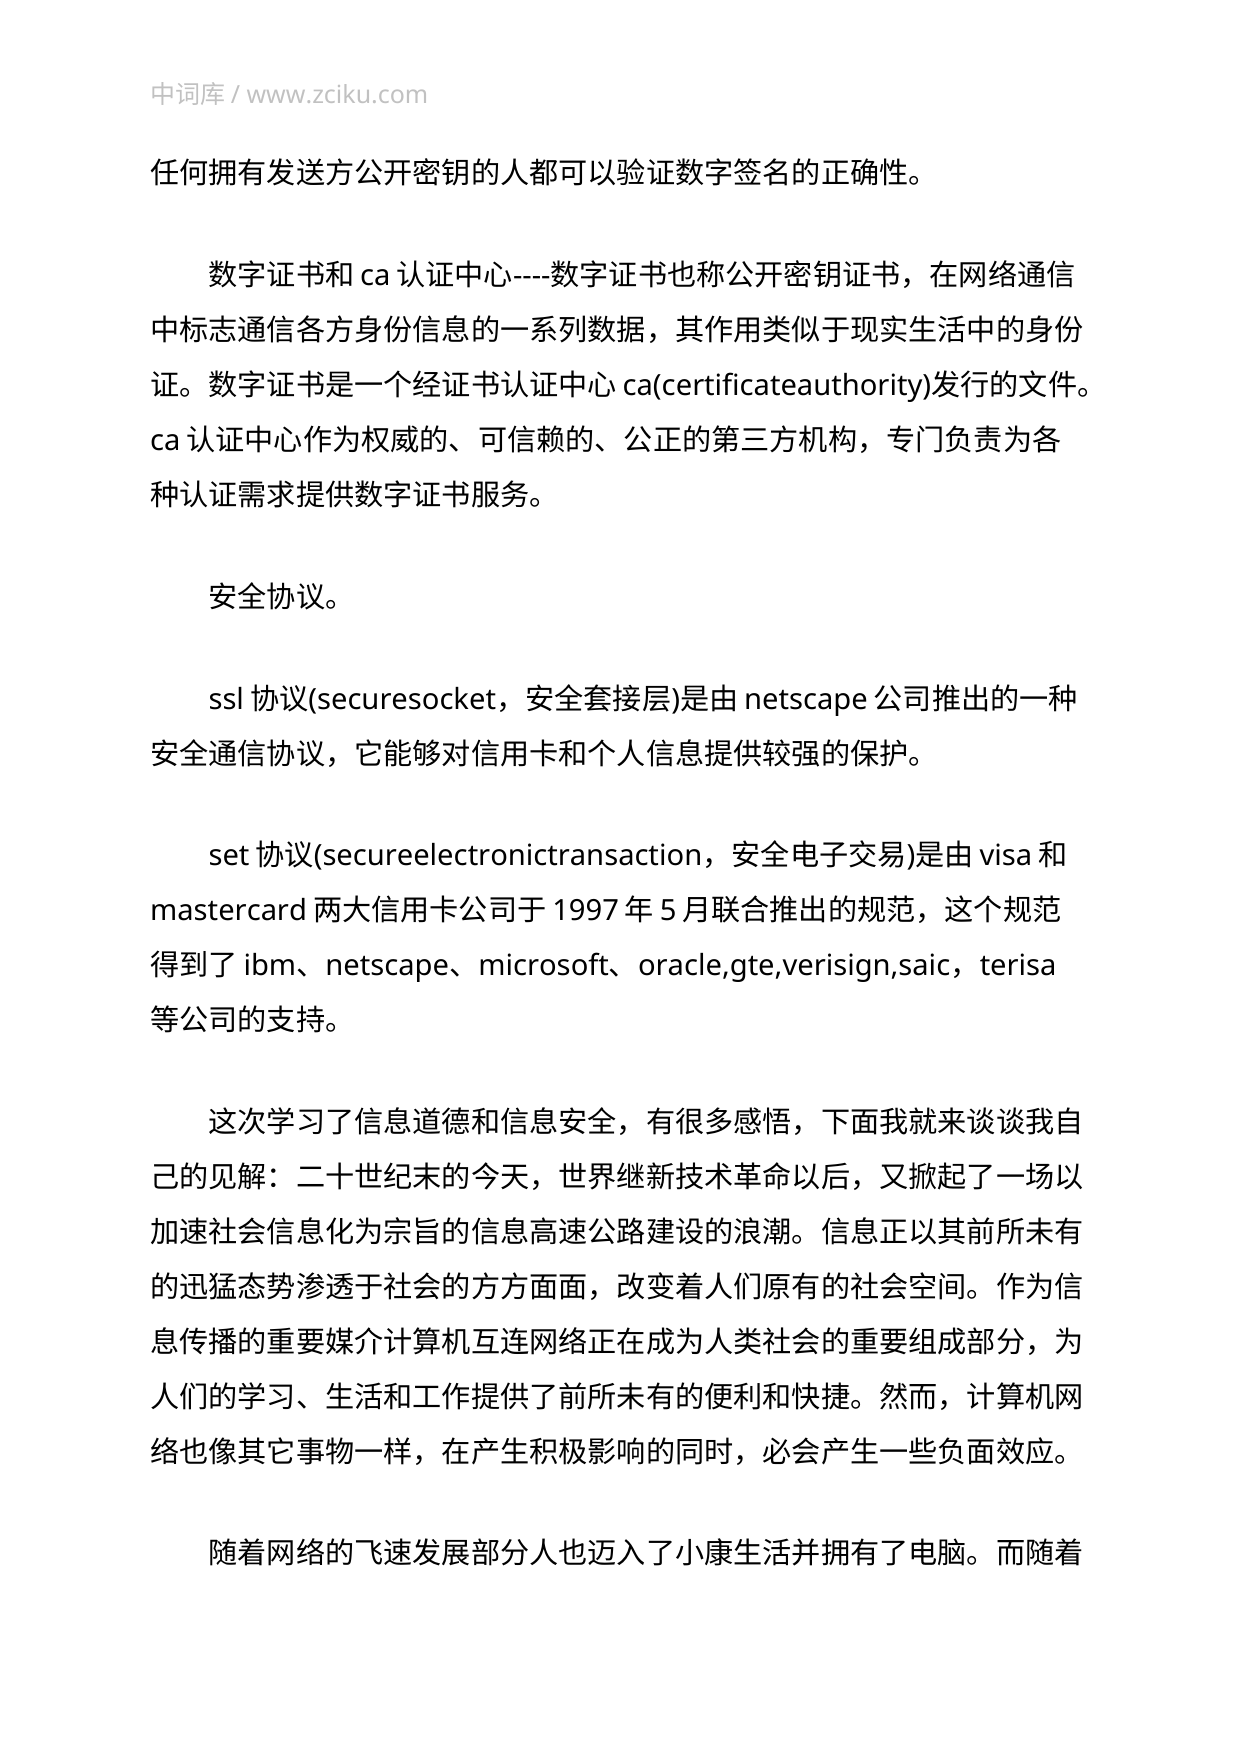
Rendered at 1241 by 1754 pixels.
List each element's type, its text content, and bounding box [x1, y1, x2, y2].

text ssl协议(securesocket，安全套接层)是由netscape公司推出的一种安全通信协议，它能够对信用卡和个人信息提供较强的保护。 [150, 675, 1090, 772]
text 安全协议。 [150, 573, 1090, 616]
text 数字证书和ca认证中心----数字证书也称公开密钥证书，在网络通信中标志通信各方身份信息的一系列数据，其作用类似于现实生活中的身份证。数字证书是一个经证书认证中心ca(certificateauthority)发行的文件。ca认证中心作为权威的、可信赖的、公正的第三方机构，专门负责为各种认证需求提供数字证书服务。 [150, 252, 1090, 514]
text 这次学习了信息道德和信息安全，有很多感悟，下面我就来谈谈我自己的见解：二十世纪末的今天，世界继新技术革命以后，又掀起了一场以加速社会信息化为宗旨的信息高速公路建设的浪潮。信息正以其前所未有的迅猛态势渗透于社会的方方面面，改变着人们原有的社会空间。作为信息传播的重要媒介计算机互连网络正在成为人类社会的重要组成部分，为人们的学习、生活和工作提供了前所未有的便利和快捷。然而，计算机网络也像其它事物一样，在产生积极影响的同时，必会产生一些负面效应。 [150, 1099, 1090, 1470]
text set协议(secureelectronictransaction，安全电子交易)是由visa和mastercard两大信用卡公司于1997年5月联合推出的规范，这个规范得到了ibm、netscape、microsoft、oracle,gte,verisign,saic，terisa等公司的支持。 [150, 832, 1090, 1039]
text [150, 150, 1090, 192]
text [150, 1530, 1090, 1572]
